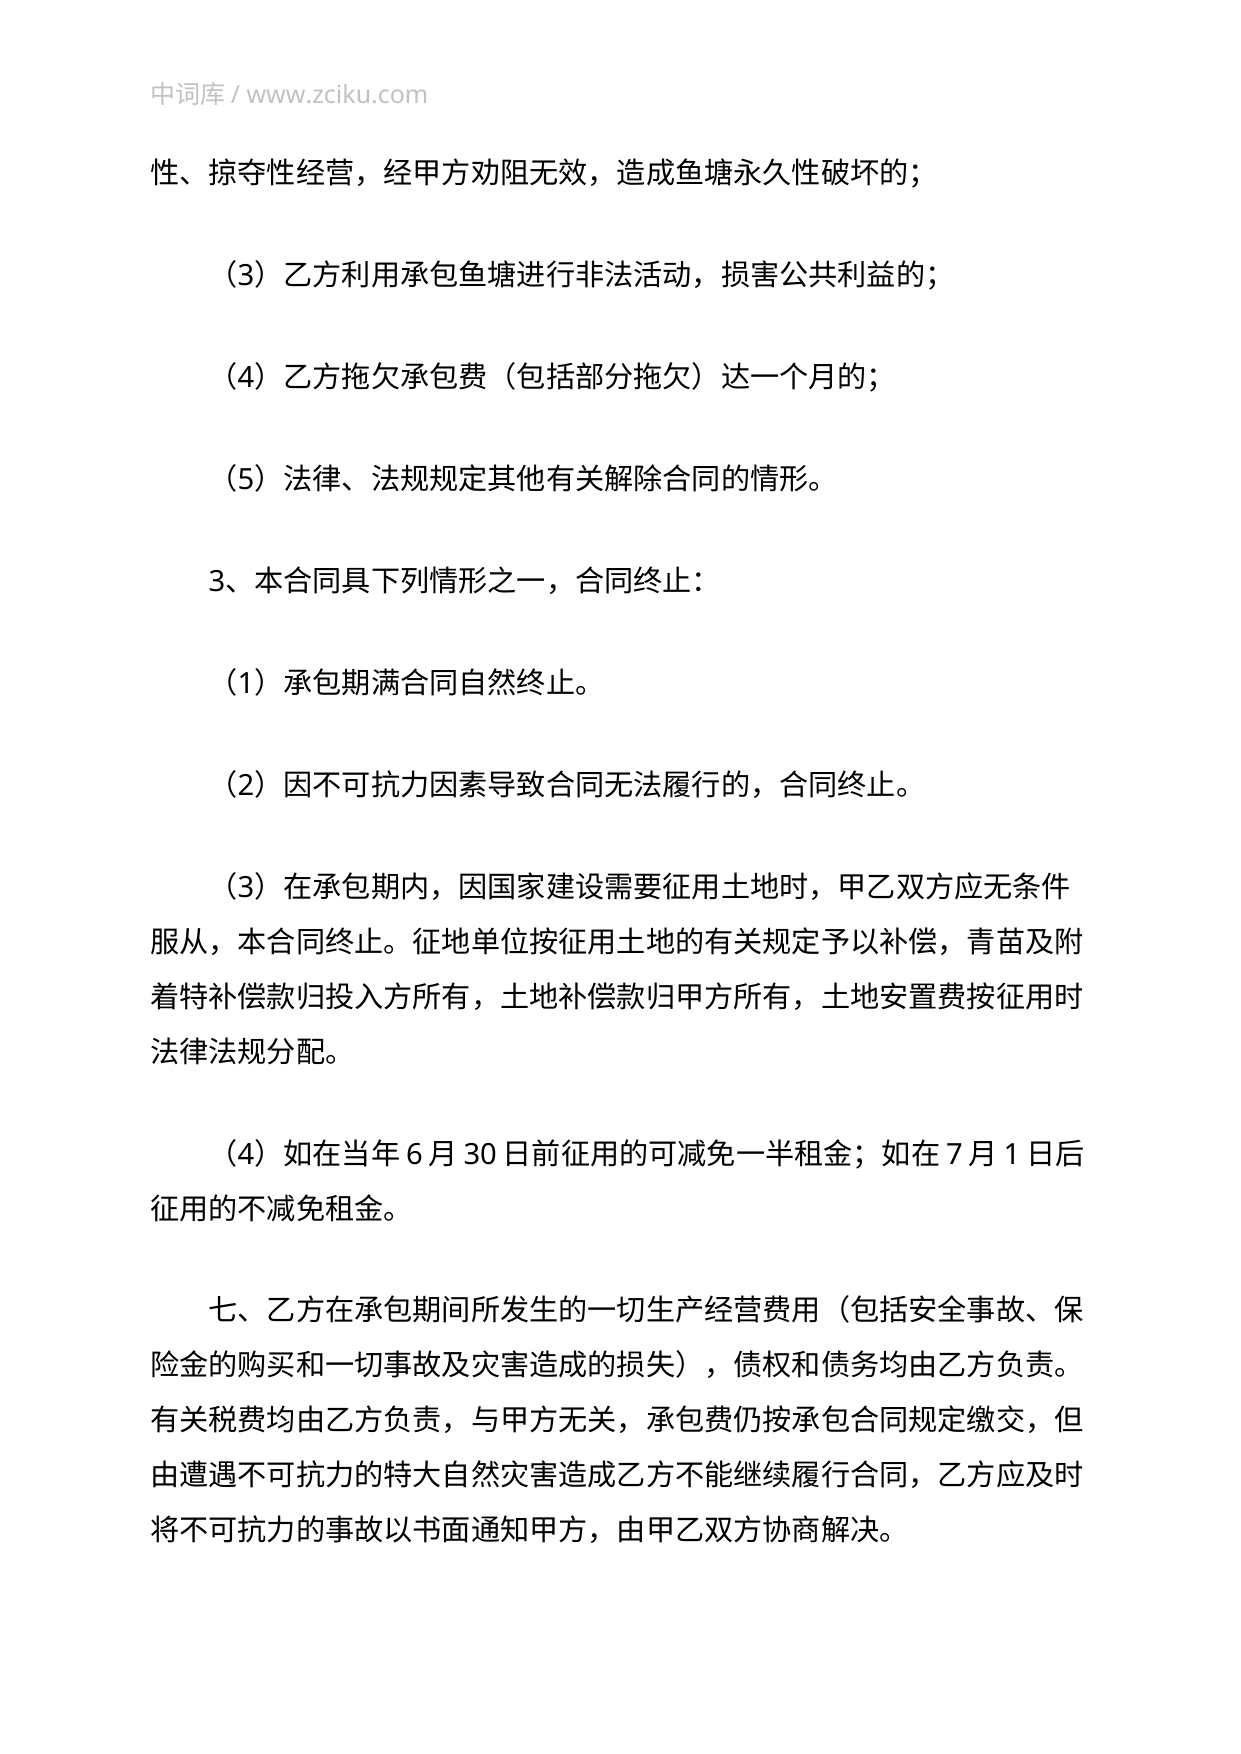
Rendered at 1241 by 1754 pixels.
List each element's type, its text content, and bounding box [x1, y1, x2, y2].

text （2）因不可抗力因素导致合同无法履行的，合同终止。 [150, 762, 1090, 804]
text （3）乙方利用承包鱼塘进行非法活动，损害公共利益的； [150, 252, 1090, 294]
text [150, 150, 1090, 192]
text （3）在承包期内，因国家建设需要征用土地时，甲乙双方应无条件服从，本合同终止。征地单位按征用土地的有关规定予以补偿，青苗及附着特补偿款归投入方所有，土地补偿款归甲方所有，土地安置费按征用时法律法规分配。 [150, 864, 1090, 1071]
text （1）承包期满合同自然终止。 [150, 660, 1090, 702]
text 七、乙方在承包期间所发生的一切生产经营费用（包括安全事故、保险金的购买和一切事故及灾害造成的损失），债权和债务均由乙方负责。有关税费均由乙方负责，与甲方无关，承包费仍按承包合同规定缴交，但由遭遇不可抗力的特大自然灾害造成乙方不能继续履行合同，乙方应及时将不可抗力的事故以书面通知甲方，由甲乙双方协商解决。 [150, 1287, 1090, 1549]
text （5）法律、法规规定其他有关解除合同的情形。 [150, 456, 1090, 498]
text （4）乙方拖欠承包费（包括部分拖欠）达一个月的； [150, 354, 1090, 396]
text （4）如在当年6月30日前征用的可减免一半租金；如在7月1日后征用的不减免租金。 [150, 1130, 1090, 1227]
text 3、本合同具下列情形之一，合同终止： [150, 558, 1090, 600]
